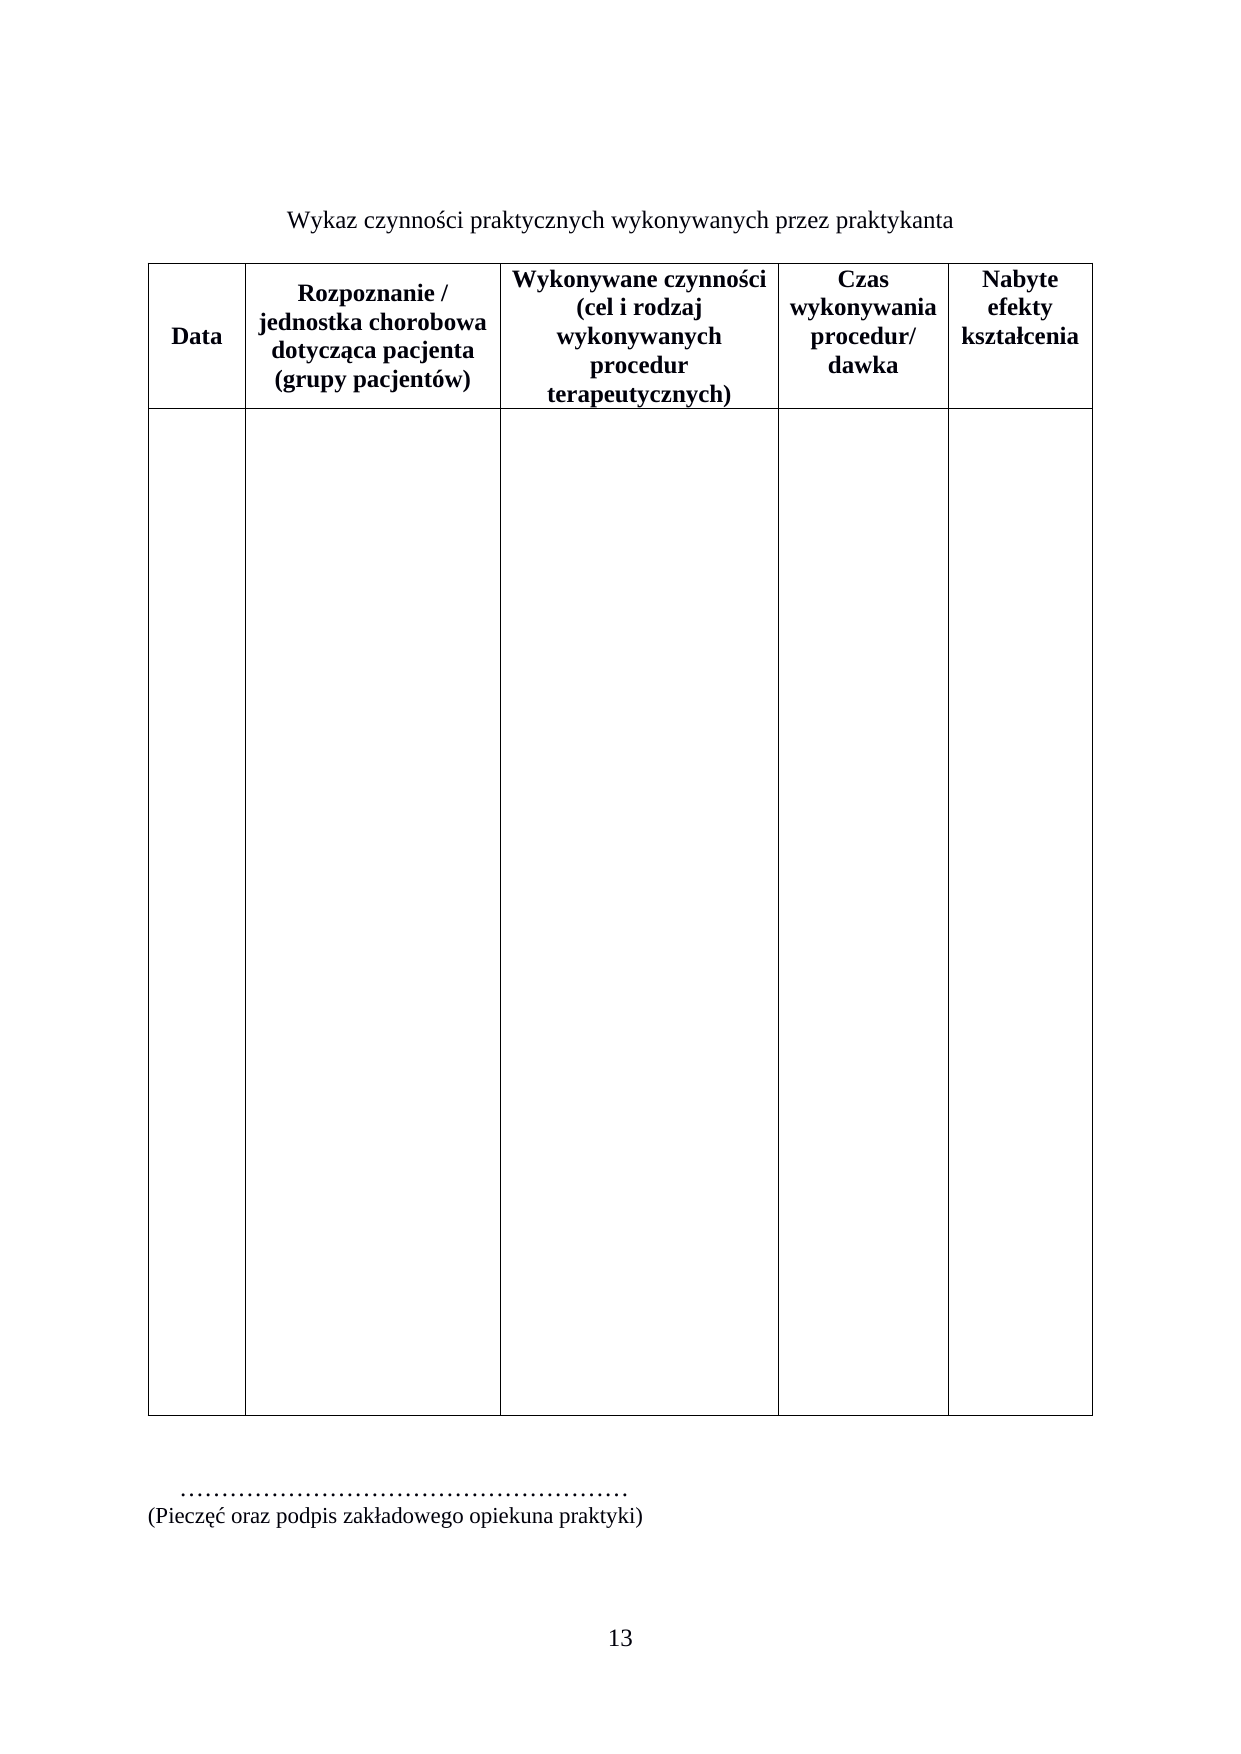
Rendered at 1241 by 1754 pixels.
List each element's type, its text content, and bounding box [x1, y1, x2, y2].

table_cell [949, 409, 1092, 1415]
text ……………………………………………… [148, 1473, 1093, 1502]
table_header Wykonywane czynności (cel i rodzaj wykonywanych procedur terapeutycznych) [501, 264, 778, 407]
table_header Rozpoznanie / jednostka chorobowa dotycząca pacjenta (grupy pacjentów) [246, 264, 500, 407]
table_cell [246, 409, 500, 1415]
table_cell [149, 409, 245, 1415]
text Wykaz czynności praktycznych wykonywanych przez praktykanta [148, 148, 1093, 234]
table_header Data [149, 264, 245, 407]
table_cell [779, 409, 948, 1415]
text (Pieczęć oraz podpis zakładowego opiekuna praktyki) [148, 1502, 1093, 1528]
table_header Nabyte efekty kształcenia [949, 264, 1092, 407]
table_header Czas wykonywania procedur/ dawka [779, 264, 948, 407]
table_cell [501, 409, 778, 1415]
